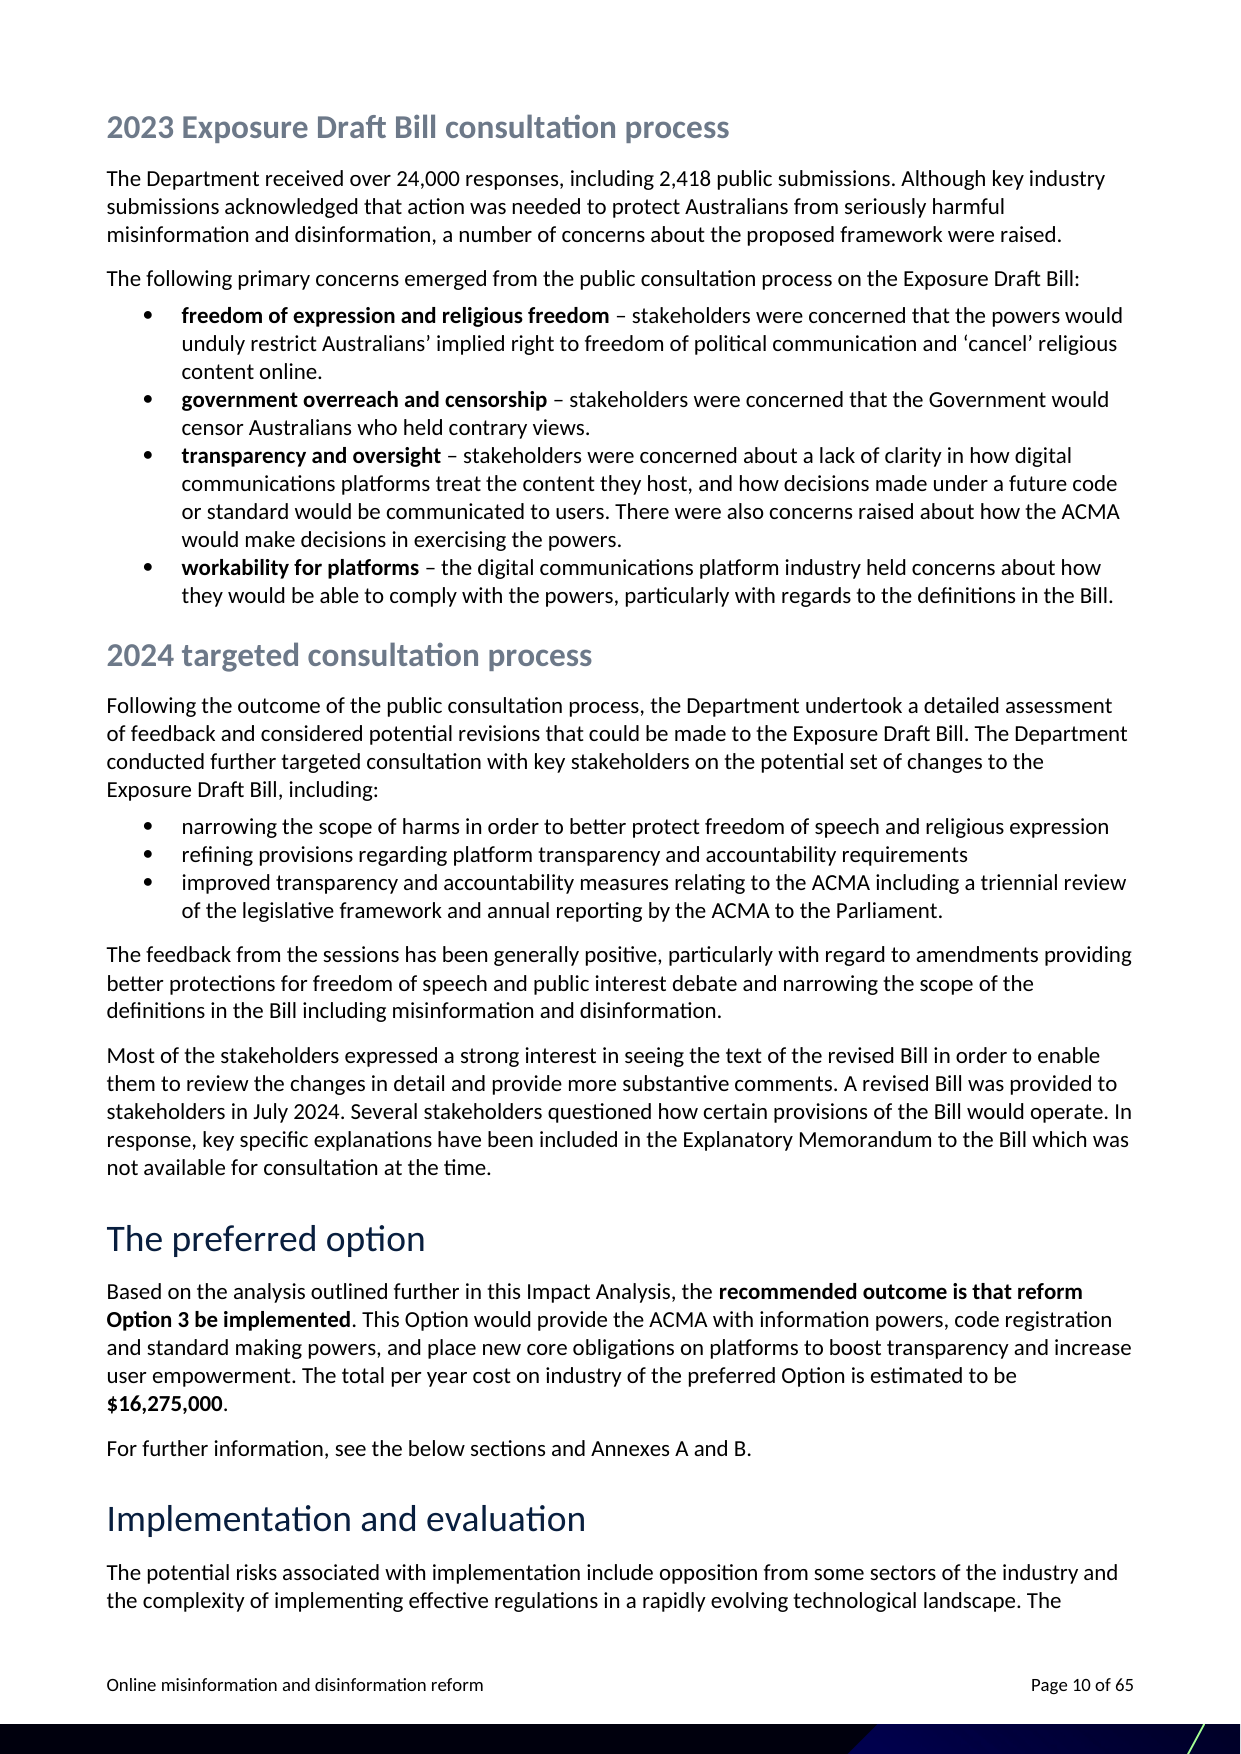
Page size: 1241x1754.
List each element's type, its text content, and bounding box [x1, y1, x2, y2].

text The following primary concerns emerged from the public consultation process on the Exposure Draft Bill: [106, 264, 1134, 292]
text Most of the stakeholders expressed a strong interest in seeing the text of the revised Bill in order to enable them to review the changes in detail and provide more substantive comments. A revised Bill was provided to stakeholders in July 2024. Several stakeholders questioned how certain provisions of the Bill would operate. In response, key specific explanations have been included in the Explanatory Memorandum to the Bill which was not available for consultation at the time. [106, 1041, 1134, 1181]
list workability for platforms – the digital communications platform industry held concerns about how they would be able to comply with the powers, particularly with regards to the definitions in the Bill. [144, 553, 1134, 609]
text The Department received over 24,000 responses, including 2,418 public submissions. Although key industry submissions acknowledged that action was needed to protect Australians from seriously harmful misinformation and disinformation, a number of concerns about the proposed framework were raised. [106, 164, 1134, 248]
list improved transparency and accountability measures relating to the ACMA including a triennial review of the legislative framework and annual reporting by the ACMA to the Parliament. [144, 868, 1134, 924]
text Based on the analysis outlined further in this Impact Analysis, the recommended outcome is that reform Option 3 be implemented. This Option would provide the ACMA with information powers, code registration and standard making powers, and place new core obligations on platforms to boost transparency and increase user empowerment. The total per year cost on industry of the preferred Option is estimated to be $16,275,000. [106, 1277, 1134, 1417]
subtitle The preferred option [106, 1215, 1134, 1261]
subtitle Implementation and evaluation [106, 1495, 1134, 1541]
list narrowing the scope of harms in order to better protect freedom of speech and religious expression [144, 812, 1134, 840]
picture [0, 1724, 1241, 1754]
subtitle 2024 targeted consultation process [106, 634, 1134, 675]
text For further information, see the below sections and Annexes A and B. [106, 1434, 1134, 1462]
list freedom of expression and religious freedom – stakeholders were concerned that the powers would unduly restrict Australians’ implied right to freedom of political communication and ‘cancel’ religious content online. [144, 301, 1134, 385]
list transparency and oversight – stakeholders were concerned about a lack of clarity in how digital communications platforms treat the content they host, and how decisions made under a future code or standard would be communicated to users. There were also concerns raised about how the ACMA would make decisions in exercising the powers. [144, 441, 1134, 553]
list government overreach and censorship – stakeholders were concerned that the Government would censor Australians who held contrary views. [144, 385, 1134, 441]
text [106, 1558, 1134, 1614]
subtitle 2023 Exposure Draft Bill consultation process [106, 106, 1134, 147]
text Following the outcome of the public consultation process, the Department undertook a detailed assessment of feedback and considered potential revisions that could be made to the Exposure Draft Bill. The Department conducted further targeted consultation with key stakeholders on the potential set of changes to the Exposure Draft Bill, including: [106, 691, 1134, 803]
text The feedback from the sessions has been generally positive, particularly with regard to amendments providing better protections for freedom of speech and public interest debate and narrowing the scope of the definitions in the Bill including misinformation and disinformation. [106, 941, 1134, 1025]
list refining provisions regarding platform transparency and accountability requirements [144, 840, 1134, 868]
